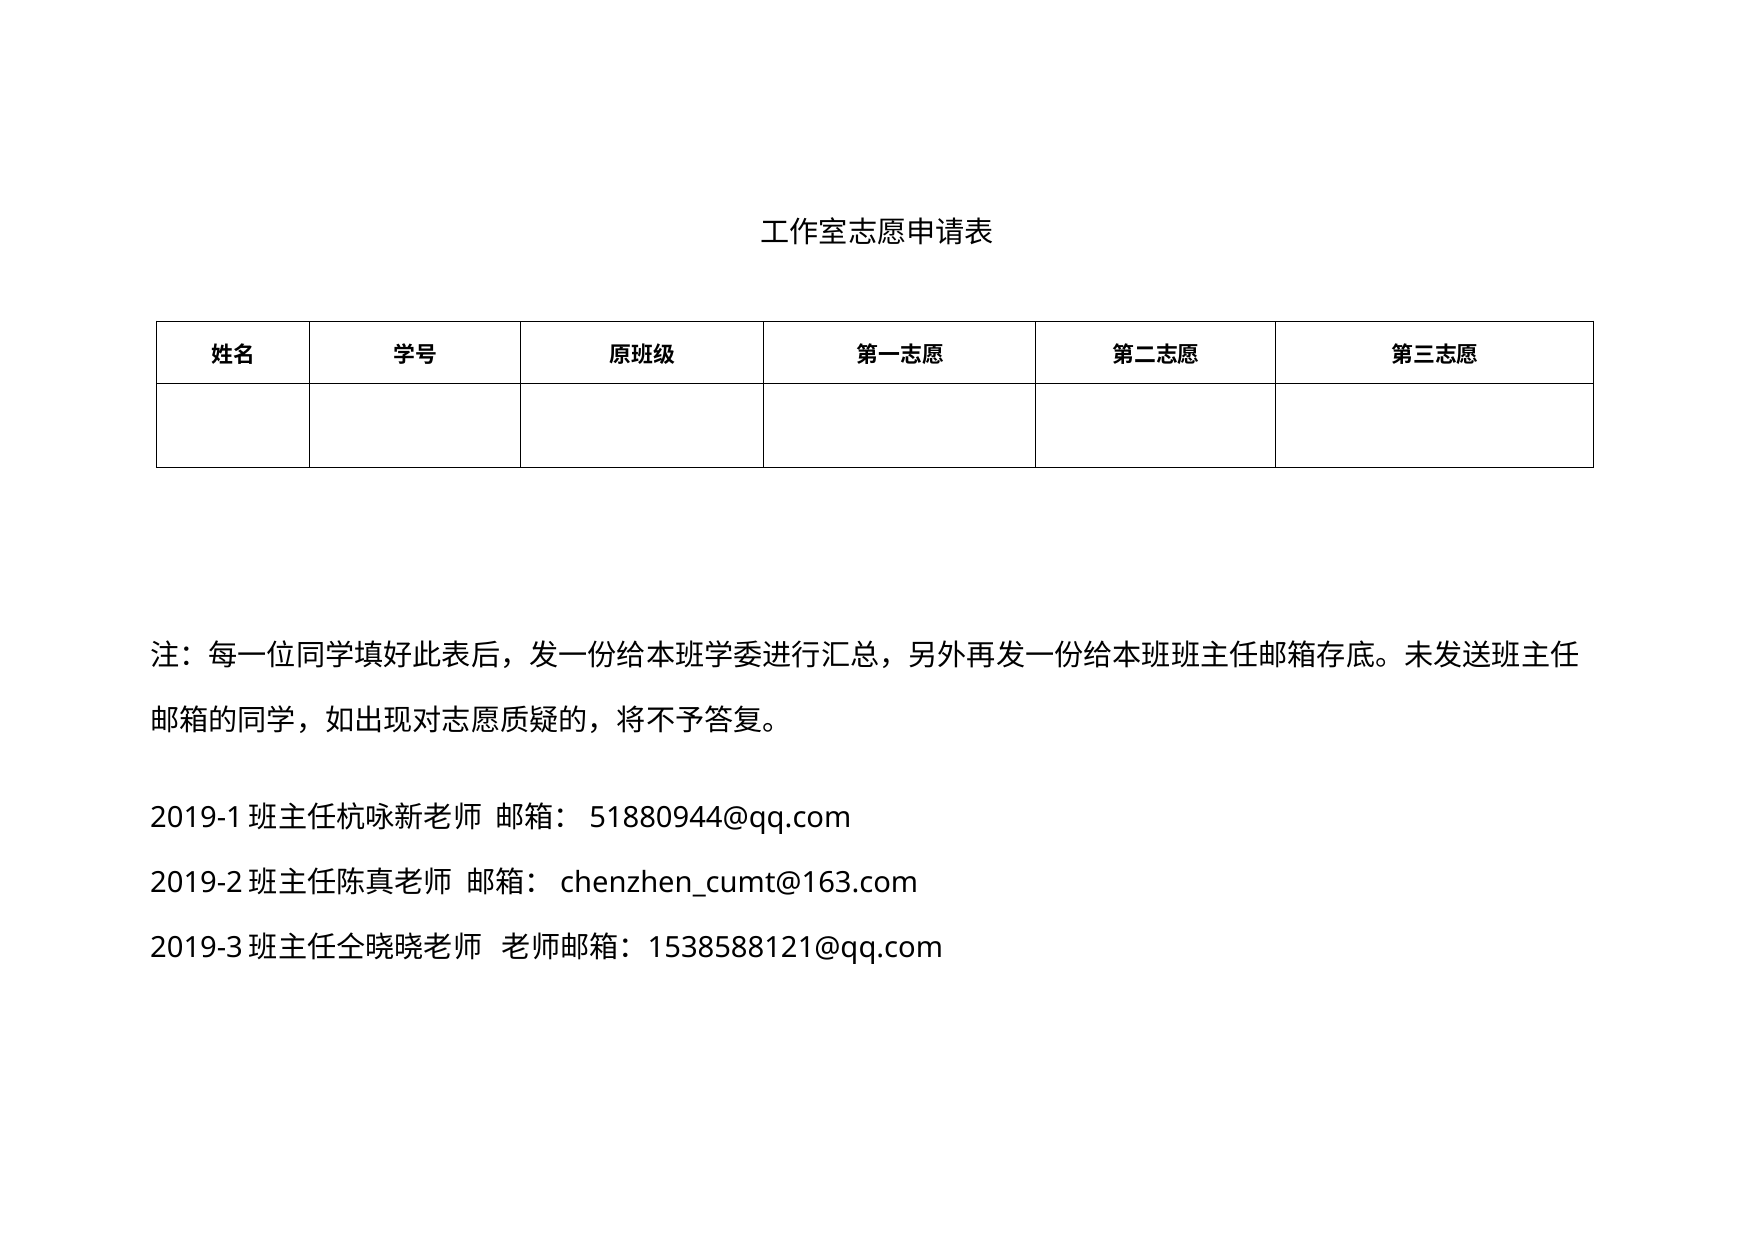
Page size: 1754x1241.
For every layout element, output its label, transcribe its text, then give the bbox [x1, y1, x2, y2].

text 工作室志愿申请表 [150, 198, 1604, 263]
table_header 姓名 [157, 322, 309, 383]
table_header 学号 [310, 322, 520, 383]
table_header 原班级 [521, 322, 763, 383]
table_cell [1036, 384, 1275, 467]
table_cell [310, 384, 520, 467]
text 2019-2班主任陈真老师 邮箱： chenzhen_cumt@163.com [150, 848, 1604, 913]
table_header 第一志愿 [764, 322, 1035, 383]
table_header 第二志愿 [1036, 322, 1275, 383]
table_header 第三志愿 [1276, 322, 1593, 383]
table_cell [157, 384, 309, 467]
text 2019-3班主任仝晓晓老师 老师邮箱：1538588121@qq.com [150, 913, 1604, 978]
table_cell [521, 384, 763, 467]
table_cell [764, 384, 1035, 467]
text 注：每一位同学填好此表后，发一份给本班学委进行汇总，另外再发一份给本班班主任邮箱存底。未发送班主任邮箱的同学，如出现对志愿质疑的，将不予答复。 [150, 620, 1604, 750]
table_cell [1276, 384, 1593, 467]
text 2019-1班主任杭咏新老师 邮箱： 51880944@qq.com [150, 783, 1604, 848]
